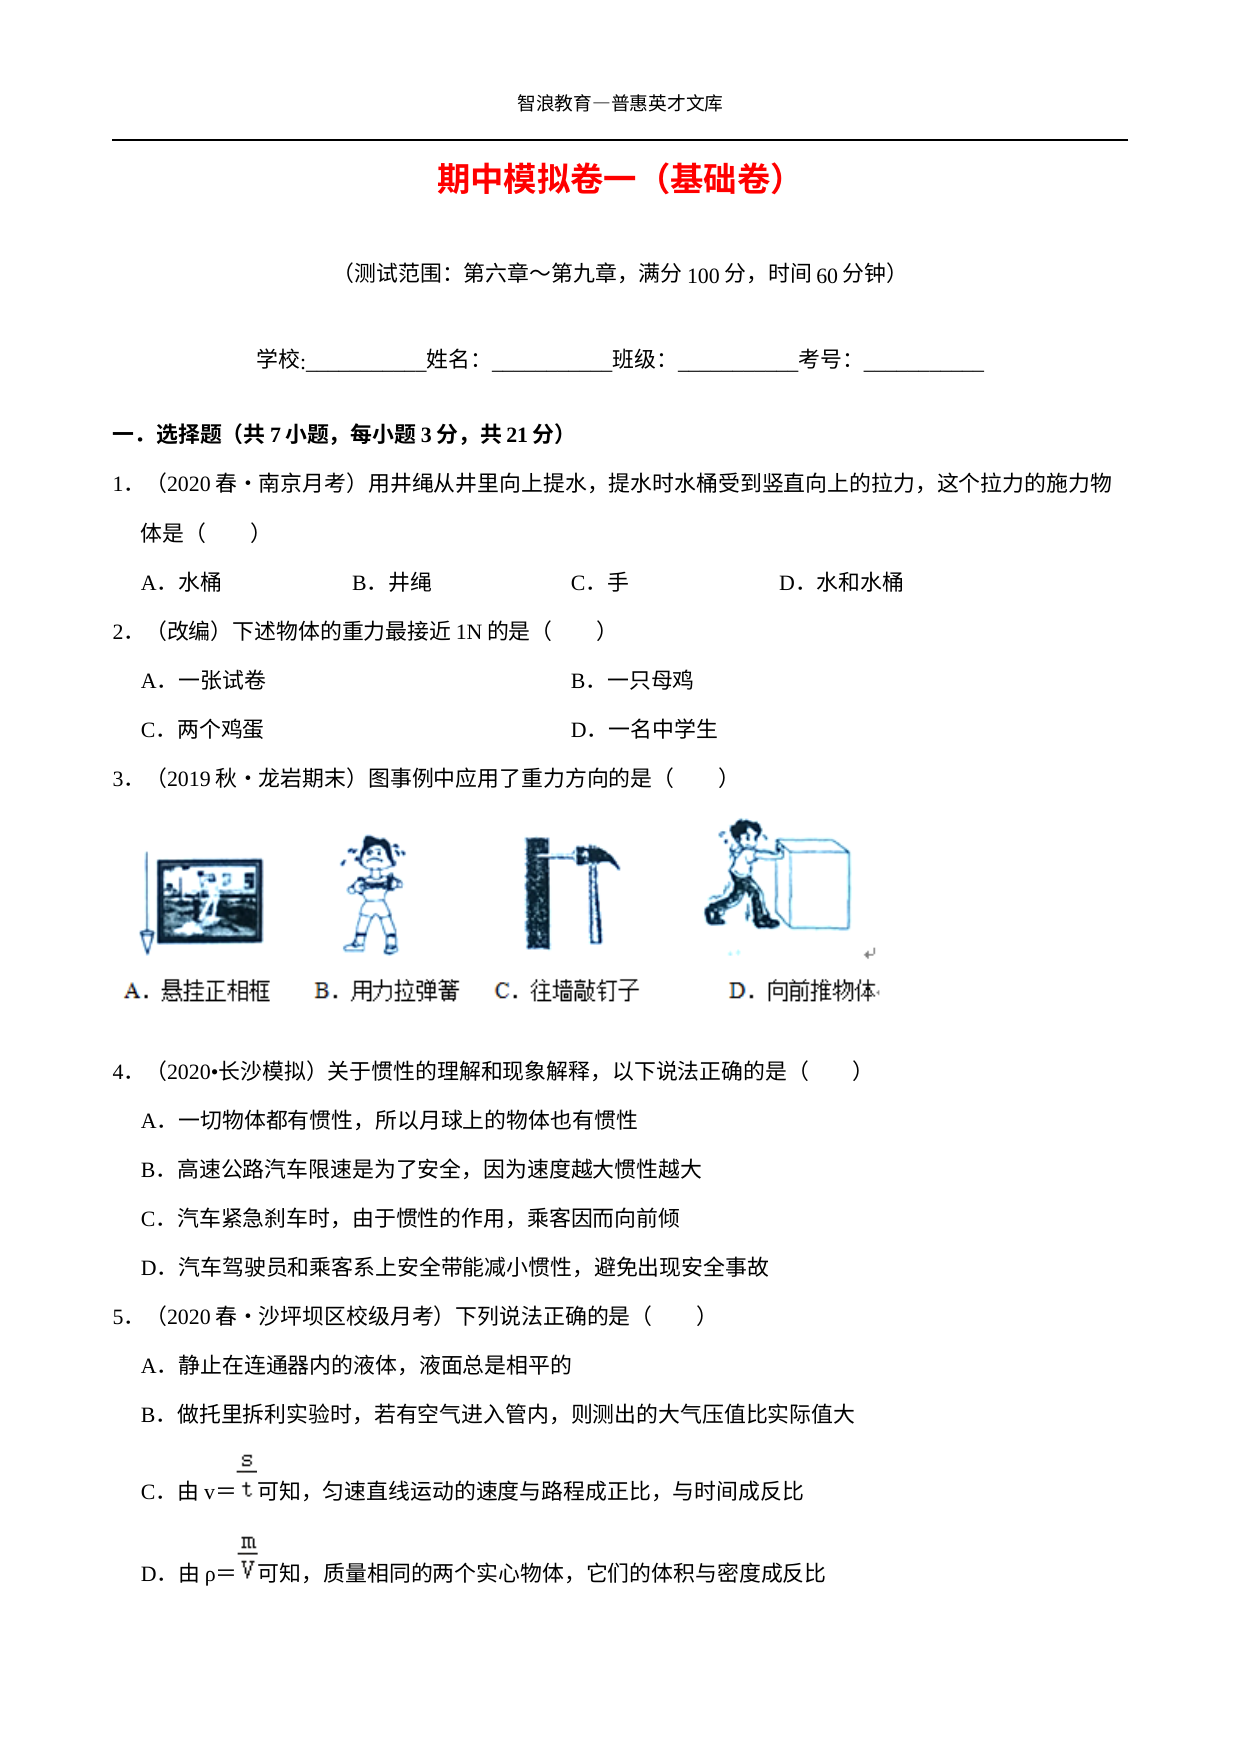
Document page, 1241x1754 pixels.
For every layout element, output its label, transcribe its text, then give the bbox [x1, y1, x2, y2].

picture [237, 1527, 258, 1582]
text 5．（2020春•沙坪坝区校级月考）下列说法正确的是（ ） [112, 1298, 1128, 1331]
text B．做托里拆利实验时，若有空气进入管内，则测出的大气压值比实际值大 [112, 1396, 1128, 1429]
text A．一切物体都有惯性，所以月球上的物体也有惯性 [112, 1102, 1128, 1135]
text 3．（2019秋•龙岩期末）图事例中应用了重力方向的是（ ） [112, 760, 1128, 793]
text 4．（2020•长沙模拟）关于惯性的理解和现象解释，以下说法正确的是（ ） [112, 1053, 1128, 1086]
text A．一张试卷 B．一只母鸡 [112, 662, 1128, 695]
picture [112, 808, 880, 1011]
text C．两个鸡蛋 D．一名中学生 [112, 711, 1128, 744]
text 一．选择题（共7小题，每小题3分，共21分） [112, 416, 1128, 449]
text D．由ρ＝可知，质量相同的两个实心物体，它们的体积与密度成反比 [112, 1527, 1128, 1593]
picture [236, 1445, 257, 1500]
text B．高速公路汽车限速是为了安全，因为速度越大惯性越大 [112, 1151, 1128, 1184]
text C．汽车紧急刹车时，由于惯性的作用，乘客因而向前倾 [112, 1200, 1128, 1233]
text D．汽车驾驶员和乘客系上安全带能减小惯性，避免出现安全事故 [112, 1249, 1128, 1282]
text 学校:___________姓名：___________班级：___________考号：___________ [112, 330, 1128, 396]
text C．由 v＝可知，匀速直线运动的速度与路程成正比，与时间成反比 [112, 1445, 1128, 1511]
text 2．（改编）下述物体的重力最接近1N的是（ ） [112, 613, 1128, 646]
text 期中模拟卷一（基础卷） [112, 148, 1128, 214]
text 1．（2020春•南京月考）用井绳从井里向上提水，提水时水桶受到竖直向上的拉力，这个拉力的施力物体是（ ） [112, 465, 1128, 548]
text （测试范围：第六章～第九章，满分100分，时间60分钟） [112, 243, 1128, 309]
text A．静止在连通器内的液体，液面总是相平的 [112, 1347, 1128, 1380]
text A．水桶 B．井绳 C．手 D．水和水桶 [112, 564, 1128, 597]
